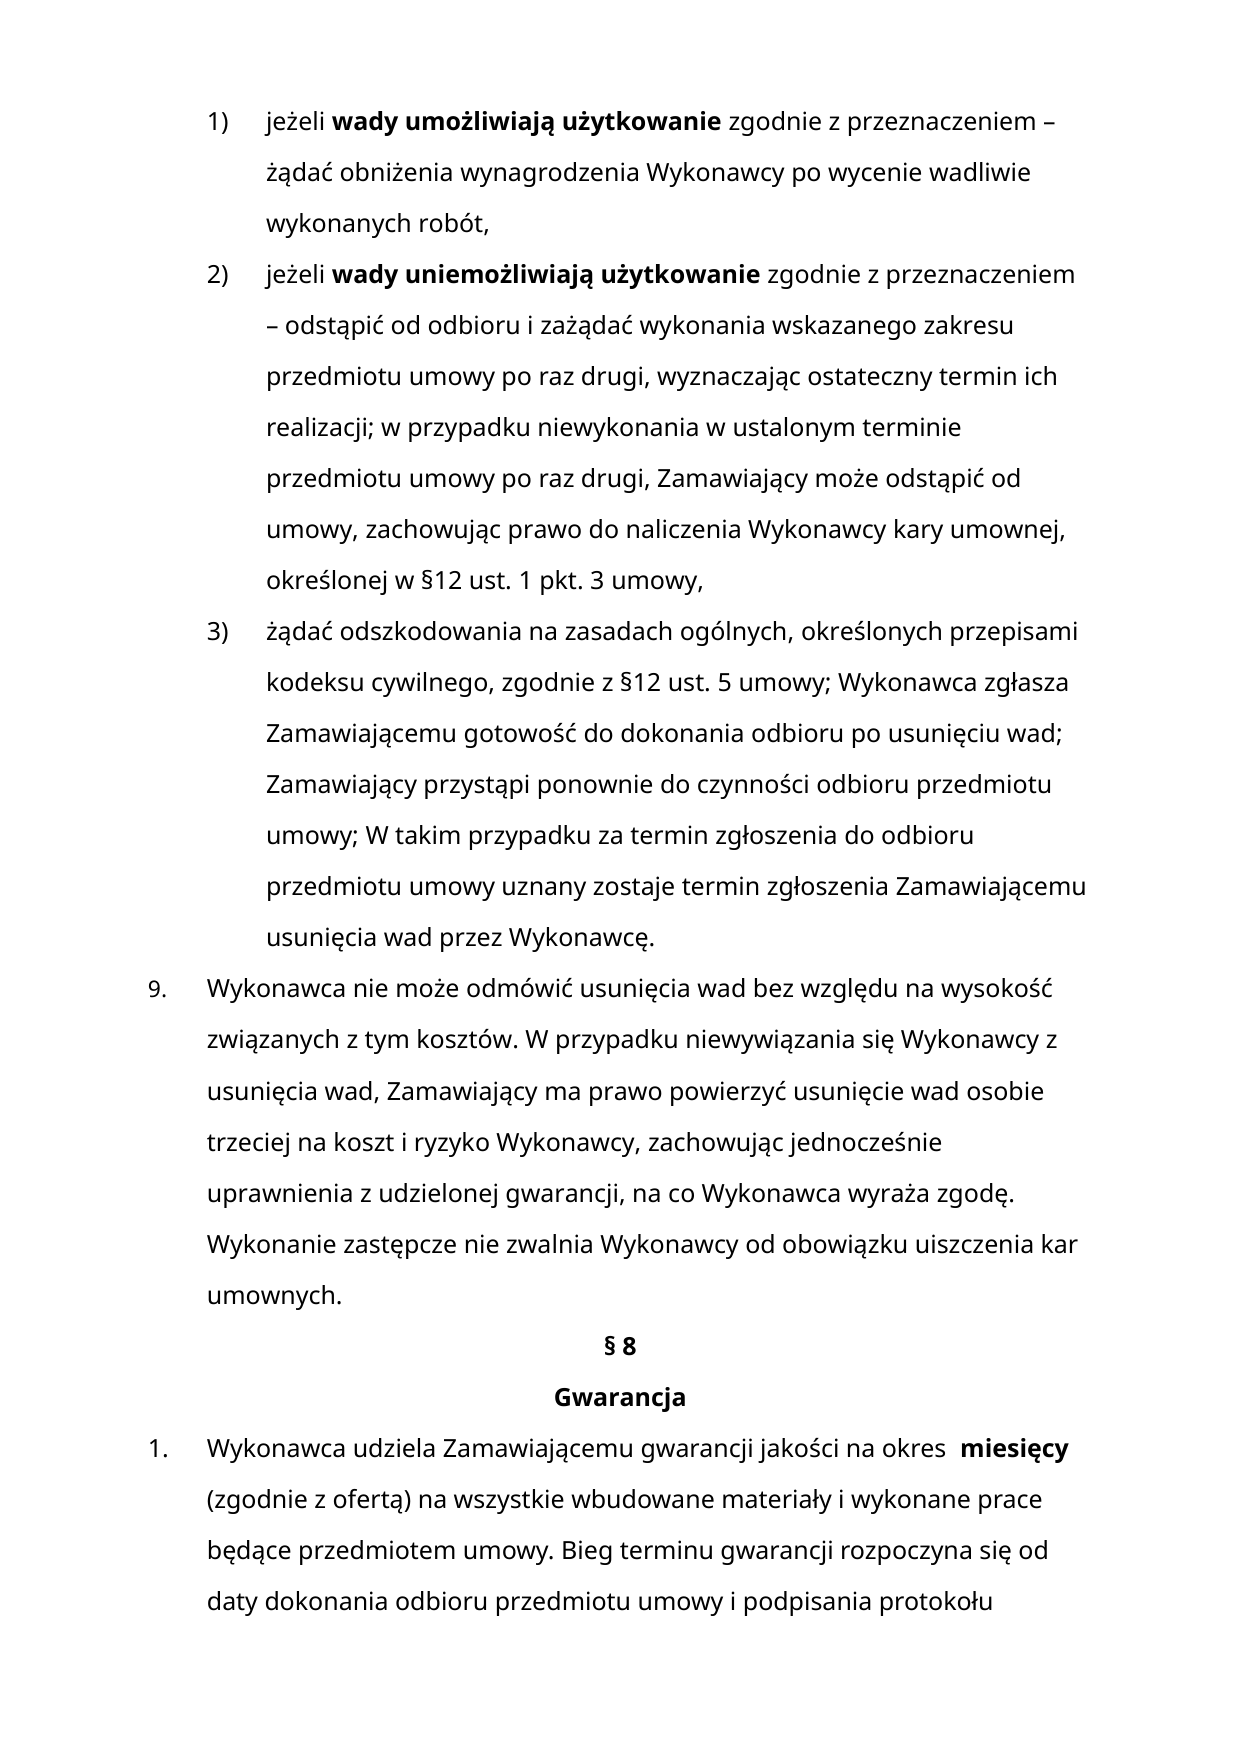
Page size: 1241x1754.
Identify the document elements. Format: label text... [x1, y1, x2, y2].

list jeżeli wady umożliwiają użytkowanie zgodnie z przeznaczeniem – żądać obniżenia wynagrodzenia Wykonawcy po wycenie wadliwie wykonanych robót, [207, 103, 1093, 239]
text § 8 [148, 1328, 1093, 1362]
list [148, 1431, 1093, 1618]
list Wykonawca nie może odmówić usunięcia wad bez względu na wysokość związanych z tym kosztów. W przypadku niewywiązania się Wykonawcy z usunięcia wad, Zamawiający ma prawo powierzyć usunięcie wad osobie trzeciej na koszt i ryzyko Wykonawcy, zachowując jednocześnie uprawnienia z udzielonej gwarancji, na co Wykonawca wyraża zgodę. Wykonanie zastępcze nie zwalnia Wykonawcy od obowiązku uiszczenia kar umownych. [148, 971, 1093, 1311]
list jeżeli wady uniemożliwiają użytkowanie zgodnie z przeznaczeniem – odstąpić od odbioru i zażądać wykonania wskazanego zakresu przedmiotu umowy po raz drugi, wyznaczając ostateczny termin ich realizacji; w przypadku niewykonania w ustalonym terminie przedmiotu umowy po raz drugi, Zamawiający może odstąpić od umowy, zachowując prawo do naliczenia Wykonawcy kary umownej, określonej w §12 ust. 1 pkt. 3 umowy, [207, 257, 1093, 597]
list żądać odszkodowania na zasadach ogólnych, określonych przepisami kodeksu cywilnego, zgodnie z §12 ust. 5 umowy; Wykonawca zgłasza Zamawiającemu gotowość do dokonania odbioru po usunięciu wad; Zamawiający przystąpi ponownie do czynności odbioru przedmiotu umowy; W takim przypadku za termin zgłoszenia do odbioru przedmiotu umowy uznany zostaje termin zgłoszenia Zamawiającemu usunięcia wad przez Wykonawcę. [207, 614, 1093, 954]
text Gwarancja [148, 1379, 1093, 1413]
